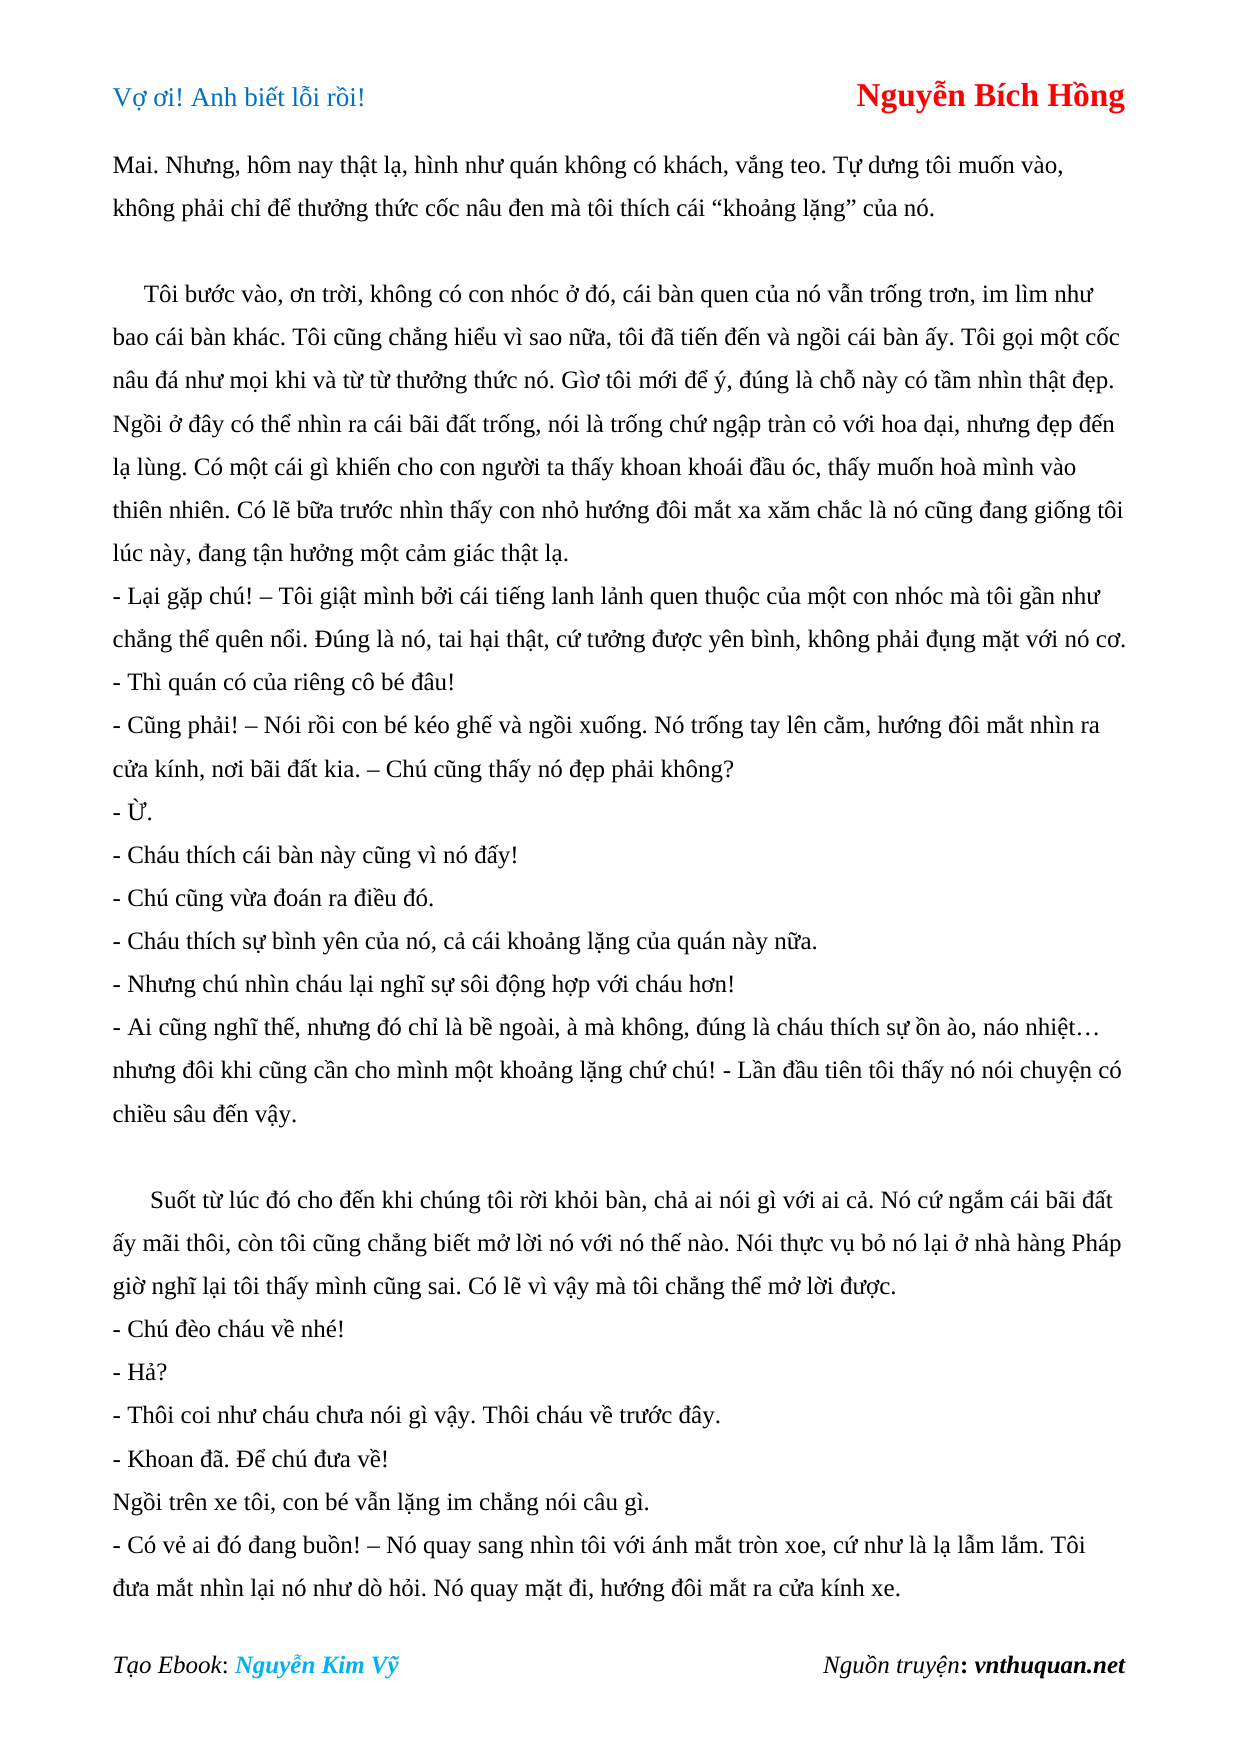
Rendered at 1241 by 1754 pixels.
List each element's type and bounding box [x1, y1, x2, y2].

text [112, 150, 1128, 1602]
